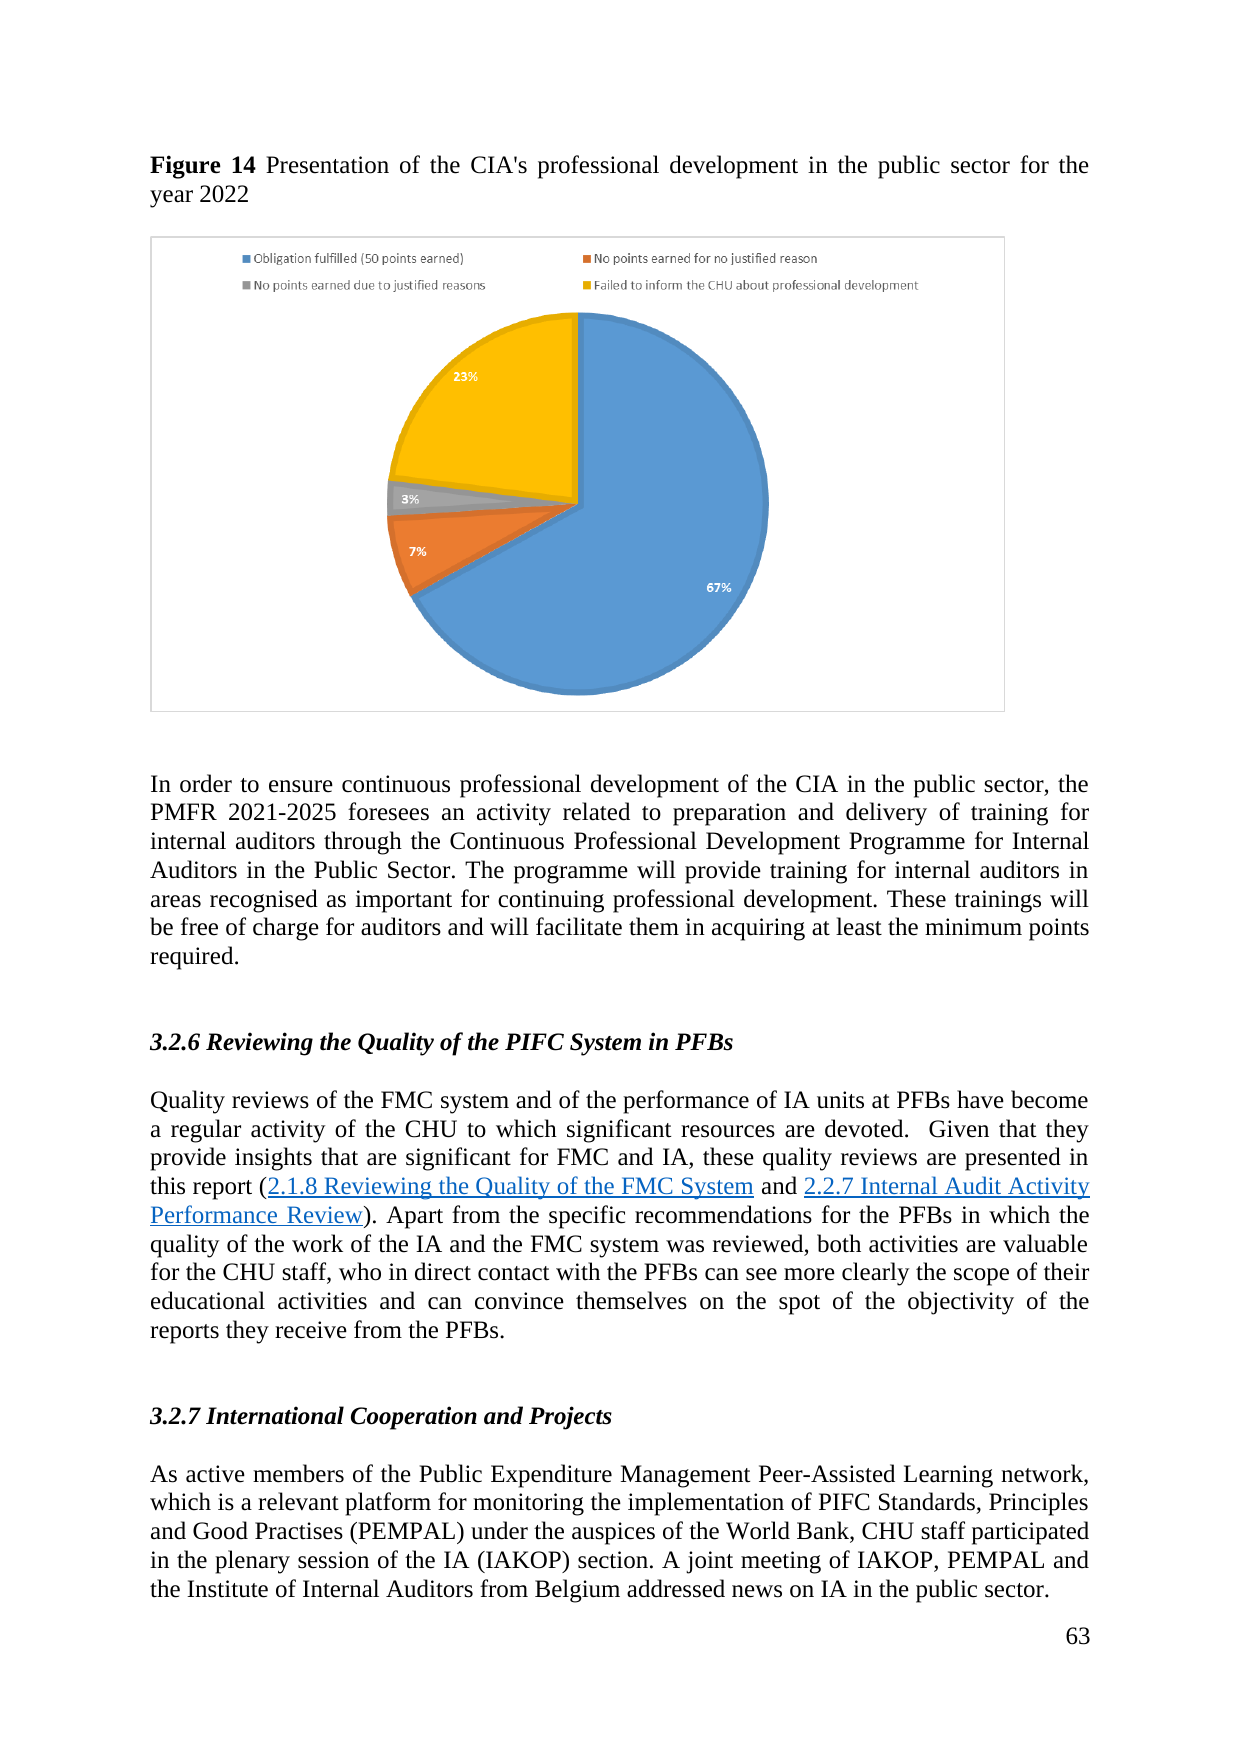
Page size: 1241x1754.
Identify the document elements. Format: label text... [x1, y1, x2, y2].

text Figure 14 Presentation of the CIA's professional development in the public sector for the year 2022 [150, 150, 1090, 207]
subtitle 3.2.6 Reviewing the Quality of the PIFC System in PFBs [150, 1027, 1090, 1056]
subtitle 3.2.7 International Cooperation and Projects [150, 1401, 1090, 1430]
text As active members of the Public Expenditure Management Peer-Assisted Learning network, which is a relevant platform for monitoring the implementation of PIFC Standards, Principles and Good Practises (PEMPAL) under the auspices of the World Bank, CHU staff participated in the plenary session of the IA (IAKOP) section. A joint meeting of IAKOP, PEMPAL and the Institute of Internal Auditors from Belgium addressed news on IA in the public sector. [150, 1459, 1090, 1602]
text Quality reviews of the FMC system and of the performance of IA units at PFBs have become a regular activity of the CHU to which significant resources are devoted. Given that they provide insights that are significant for FMC and IA, these quality reviews are presented in this report (2.1.8 Reviewing the Quality of the FMC System and 2.2.7 Internal Audit Activity Performance Review). Apart from the specific recommendations for the PFBs in which the quality of the work of the IA and the FMC system was reviewed, both activities are valuable for the CHU staff, who in direct contact with the PFBs can see more clearly the scope of their educational activities and can convince themselves on the spot of the objectivity of the reports they receive from the PFBs. [150, 1085, 1090, 1344]
text In order to ensure continuous professional development of the CIA in the public sector, the PMFR 2021-2025 foresees an activity related to preparation and delivery of training for internal auditors through the Continuous Professional Development Programme for Internal Auditors in the Public Sector. The programme will provide training for internal auditors in areas recognised as important for continuing professional development. These trainings will be free of charge for auditors and will facilitate them in acquiring at least the minimum points required. [150, 769, 1090, 970]
picture [150, 236, 1005, 712]
